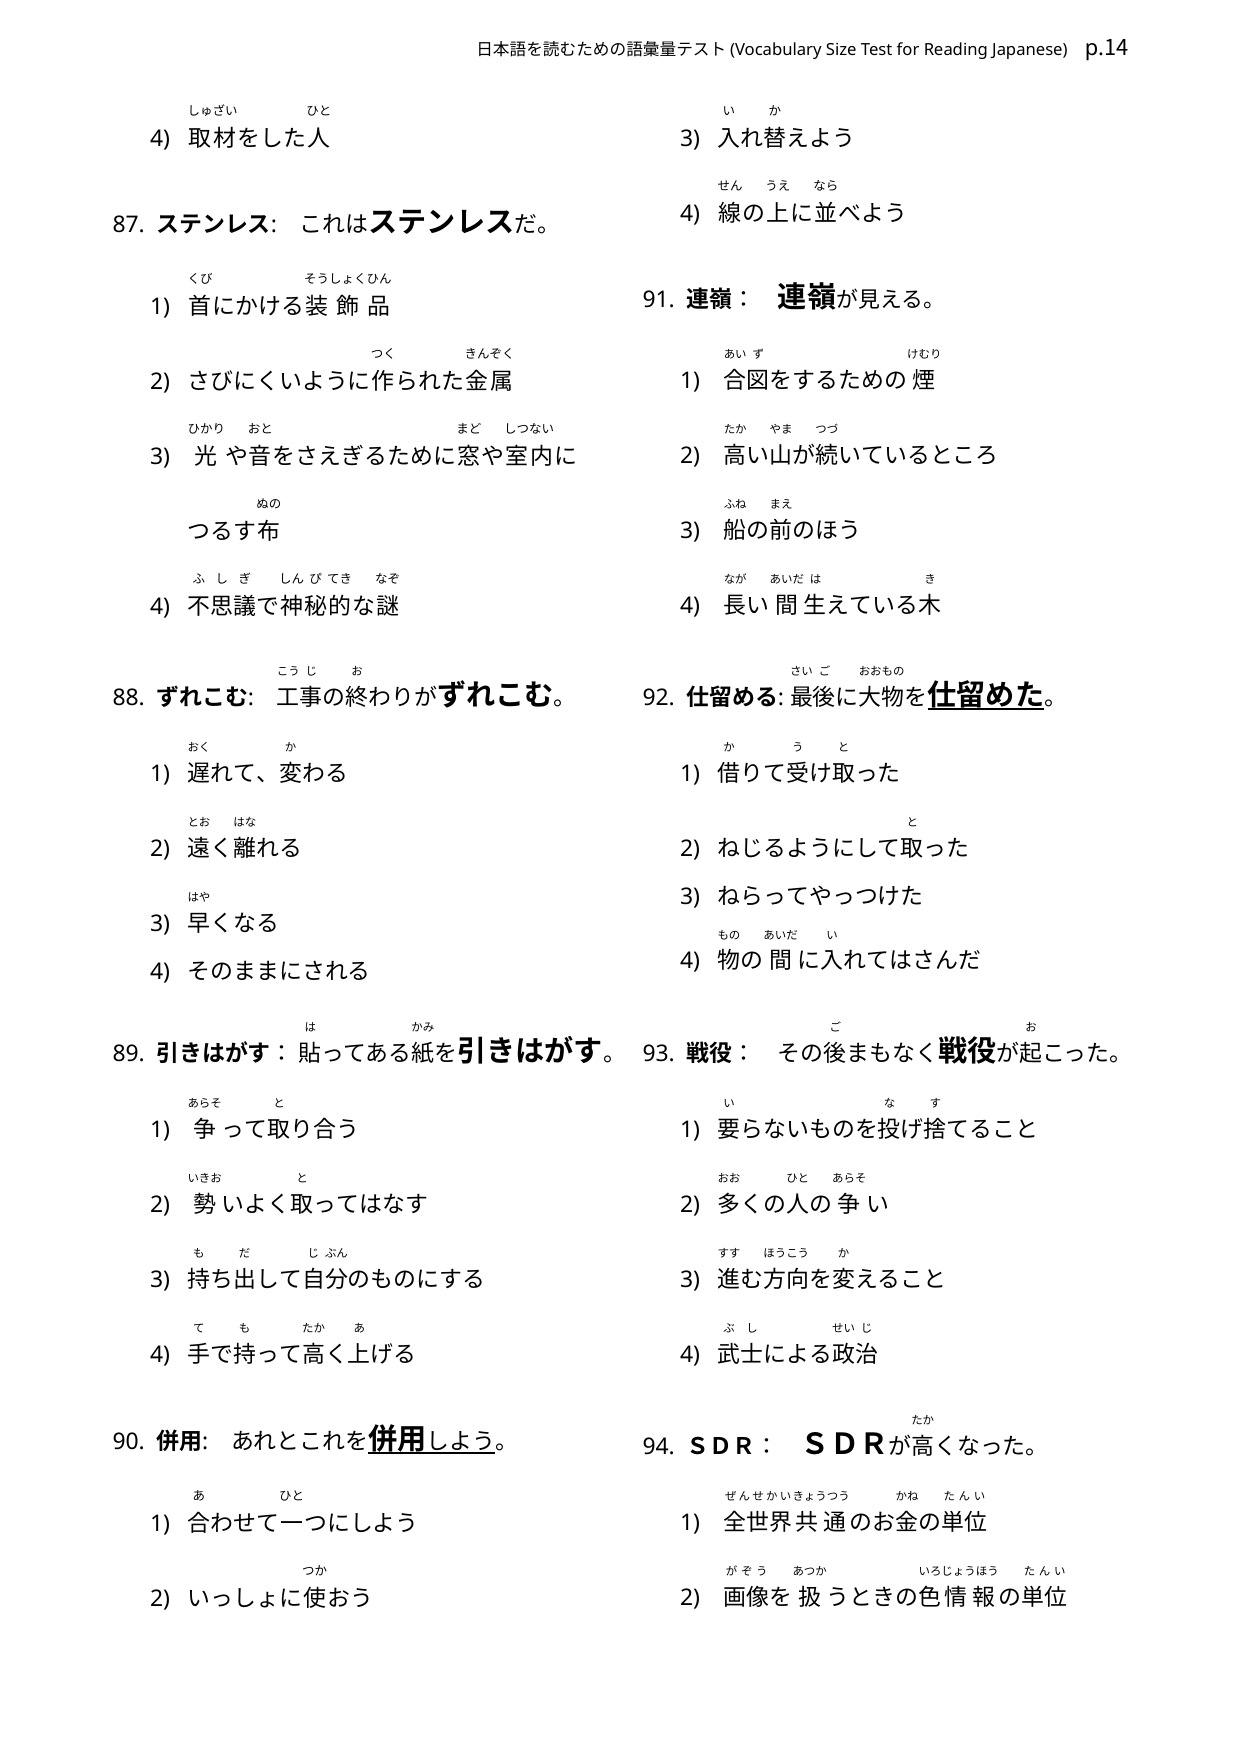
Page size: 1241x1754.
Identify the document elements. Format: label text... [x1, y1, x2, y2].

list りてけった [680, 726, 1128, 801]
list 連嶺： 連嶺が見える。 [642, 258, 1209, 333]
list ねじるようにしてった [680, 801, 1128, 876]
list ちしてのものにする [150, 1231, 598, 1306]
list ってり合う [150, 1081, 598, 1156]
list のおの [680, 1474, 1128, 1549]
list 引きはがす： ってあるを引きはがす。 [112, 1006, 620, 1081]
list のにれてはさんだ [680, 913, 1128, 988]
list くれる [150, 801, 598, 876]
list いっしょにおう [150, 1549, 598, 1624]
list くののい [680, 1156, 1128, 1231]
list ＳＤＲ： ＳＤＲがくなった。 [642, 1399, 1209, 1474]
list ののほう [680, 483, 1128, 558]
list 仕留める: にを仕留めた。 [642, 651, 1209, 726]
list のにべよう [680, 164, 1128, 239]
list むをえること [680, 1231, 1128, 1306]
list にかける [150, 258, 598, 333]
list をうときのの [680, 1549, 1128, 1624]
list ステンレス: これはステンレスだ。 [112, 183, 620, 258]
list わせてつにしよう [150, 1474, 598, 1549]
list でってくげる [150, 1306, 598, 1381]
list による [680, 1306, 1128, 1381]
list でな [150, 558, 598, 633]
list れて、わる [150, 726, 598, 801]
list 併用: あれとこれを併用しよう。 [112, 1399, 620, 1474]
list れえよう [680, 89, 1128, 164]
list やをさえぎるためにやにつるす [150, 408, 598, 558]
list をした [150, 89, 598, 164]
list いえている [680, 558, 1128, 633]
list そのままにされる [150, 951, 598, 988]
list くなる [150, 876, 598, 951]
list ずれこむ: のわりがずれこむ。 [112, 651, 620, 726]
list ねらってやっつけた [680, 876, 1128, 913]
list いがいているところ [680, 408, 1128, 483]
list いよくってはなす [150, 1156, 598, 1231]
list 戦役： そのまもなく戦役がこった。 [642, 1006, 1209, 1081]
list さびにくいようにられた [150, 333, 598, 408]
list らないものをげてること [680, 1081, 1128, 1156]
list をするための [680, 333, 1128, 408]
